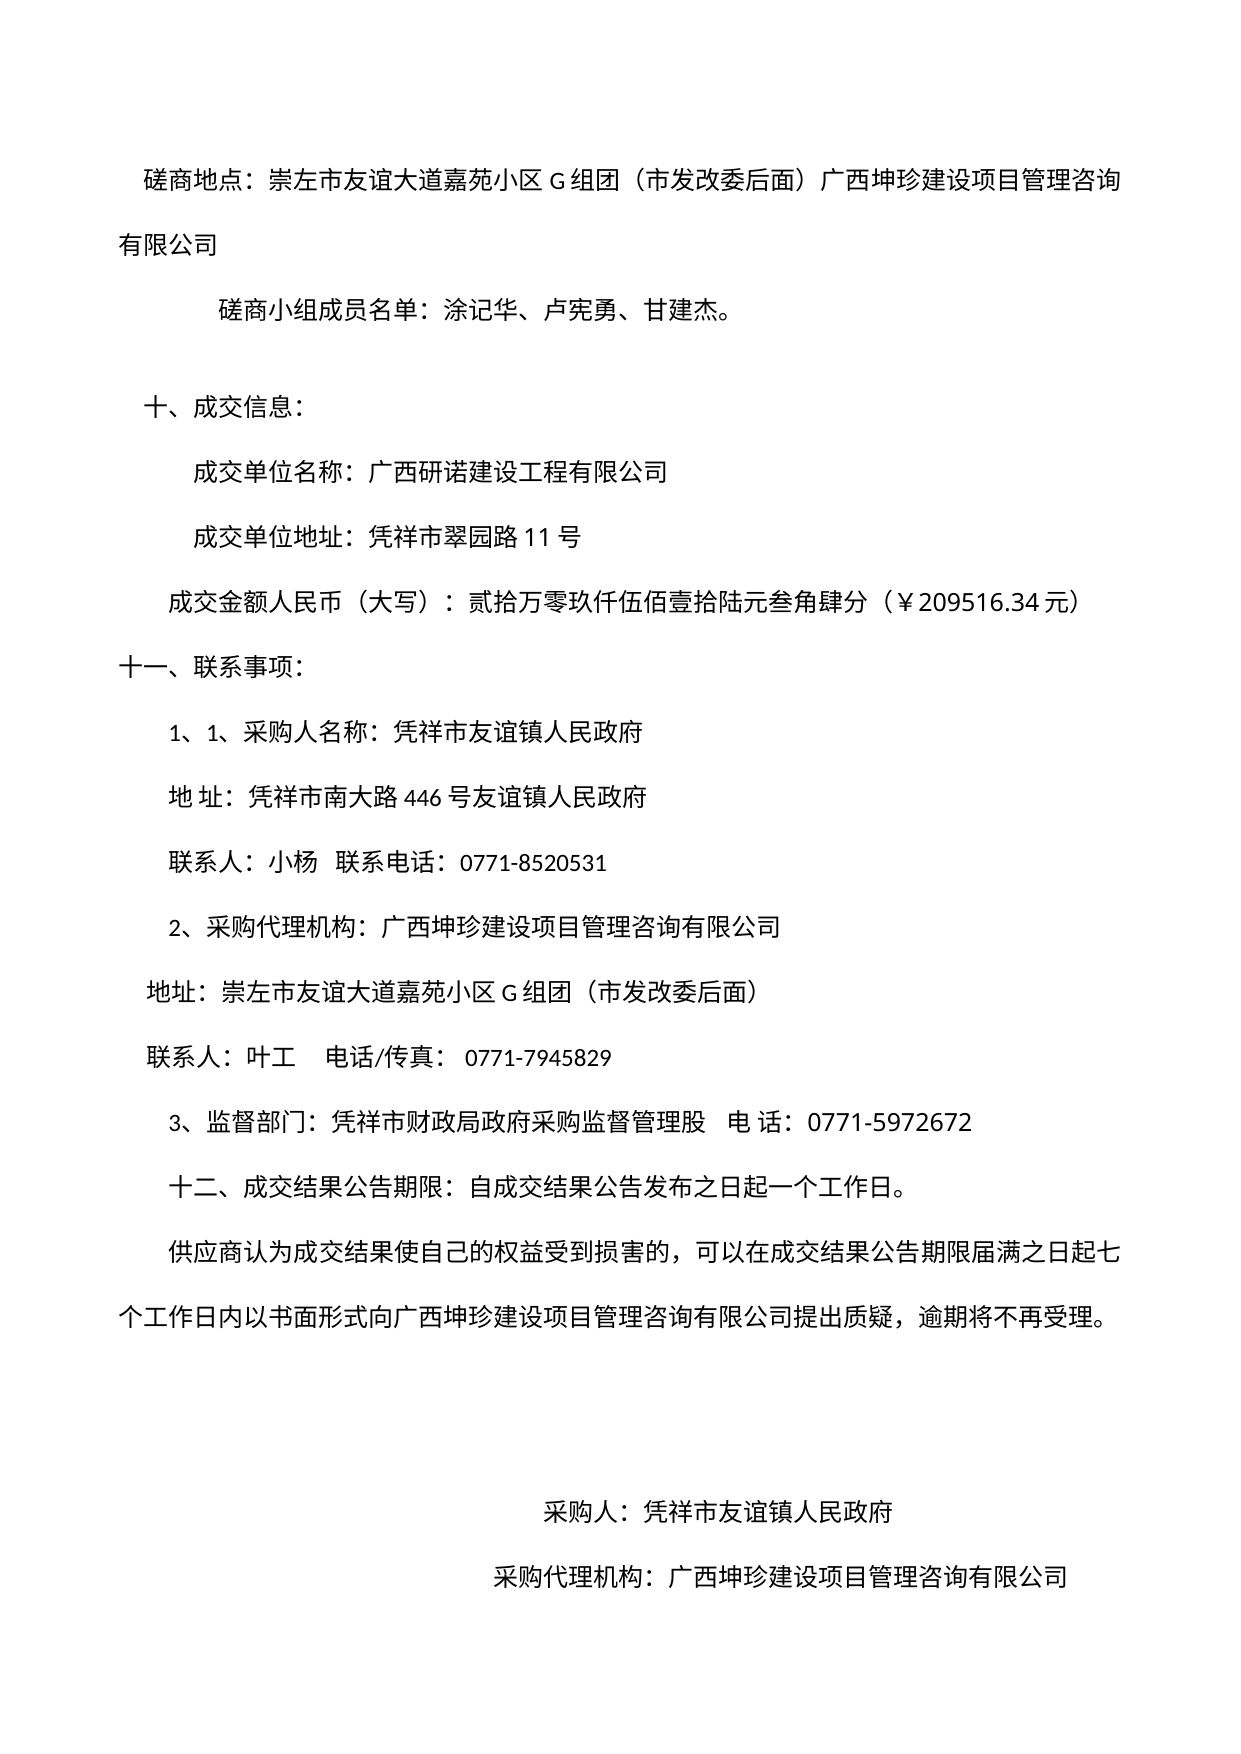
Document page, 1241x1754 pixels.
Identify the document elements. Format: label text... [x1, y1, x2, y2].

text 采购代理机构：广西坤珍建设项目管理咨询有限公司 [118, 1543, 1122, 1608]
text 磋商地点：崇左市友谊大道嘉苑小区G组团（市发改委后面）广西坤珍建设项目管理咨询有限公司 [118, 146, 1122, 276]
text 十二、成交结果公告期限：自成交结果公告发布之日起一个工作日。 [118, 1153, 1122, 1218]
text 联系人：小杨 联系电话：0771-8520531 [118, 828, 1122, 893]
text 联系人：叶工 电话/传真： 0771-7945829 [118, 1023, 1122, 1088]
text 地址：崇左市友谊大道嘉苑小区G组团（市发改委后面） [118, 958, 1122, 1023]
text 1、1、采购人名称：凭祥市友谊镇人民政府 [118, 698, 1122, 763]
text 成交单位地址：凭祥市翠园路11号 [118, 503, 1122, 568]
text 2、采购代理机构：广西坤珍建设项目管理咨询有限公司 [118, 893, 1122, 958]
list 十一、联系事项： [118, 633, 1122, 698]
text 磋商小组成员名单：涂记华、卢宪勇、甘建杰。 [144, 276, 1122, 341]
text 成交金额人民币（大写）：贰拾万零玖仟伍佰壹拾陆元叁角肆分（￥209516.34元） [118, 568, 1122, 633]
text 供应商认为成交结果使自己的权益受到损害的，可以在成交结果公告期限届满之日起七个工作日内以书面形式向广西坤珍建设项目管理咨询有限公司提出质疑，逾期将不再受理。 [118, 1218, 1122, 1348]
text 采购人：凭祥市友谊镇人民政府 [118, 1478, 1122, 1543]
text 地 址：凭祥市南大路446号友谊镇人民政府 [118, 763, 1122, 828]
text 3、监督部门：凭祥市财政局政府采购监督管理股 电 话：0771-5972672 [118, 1088, 1122, 1153]
text 十、成交信息： [144, 373, 1122, 438]
text 成交单位名称：广西研诺建设工程有限公司 [118, 438, 1122, 503]
